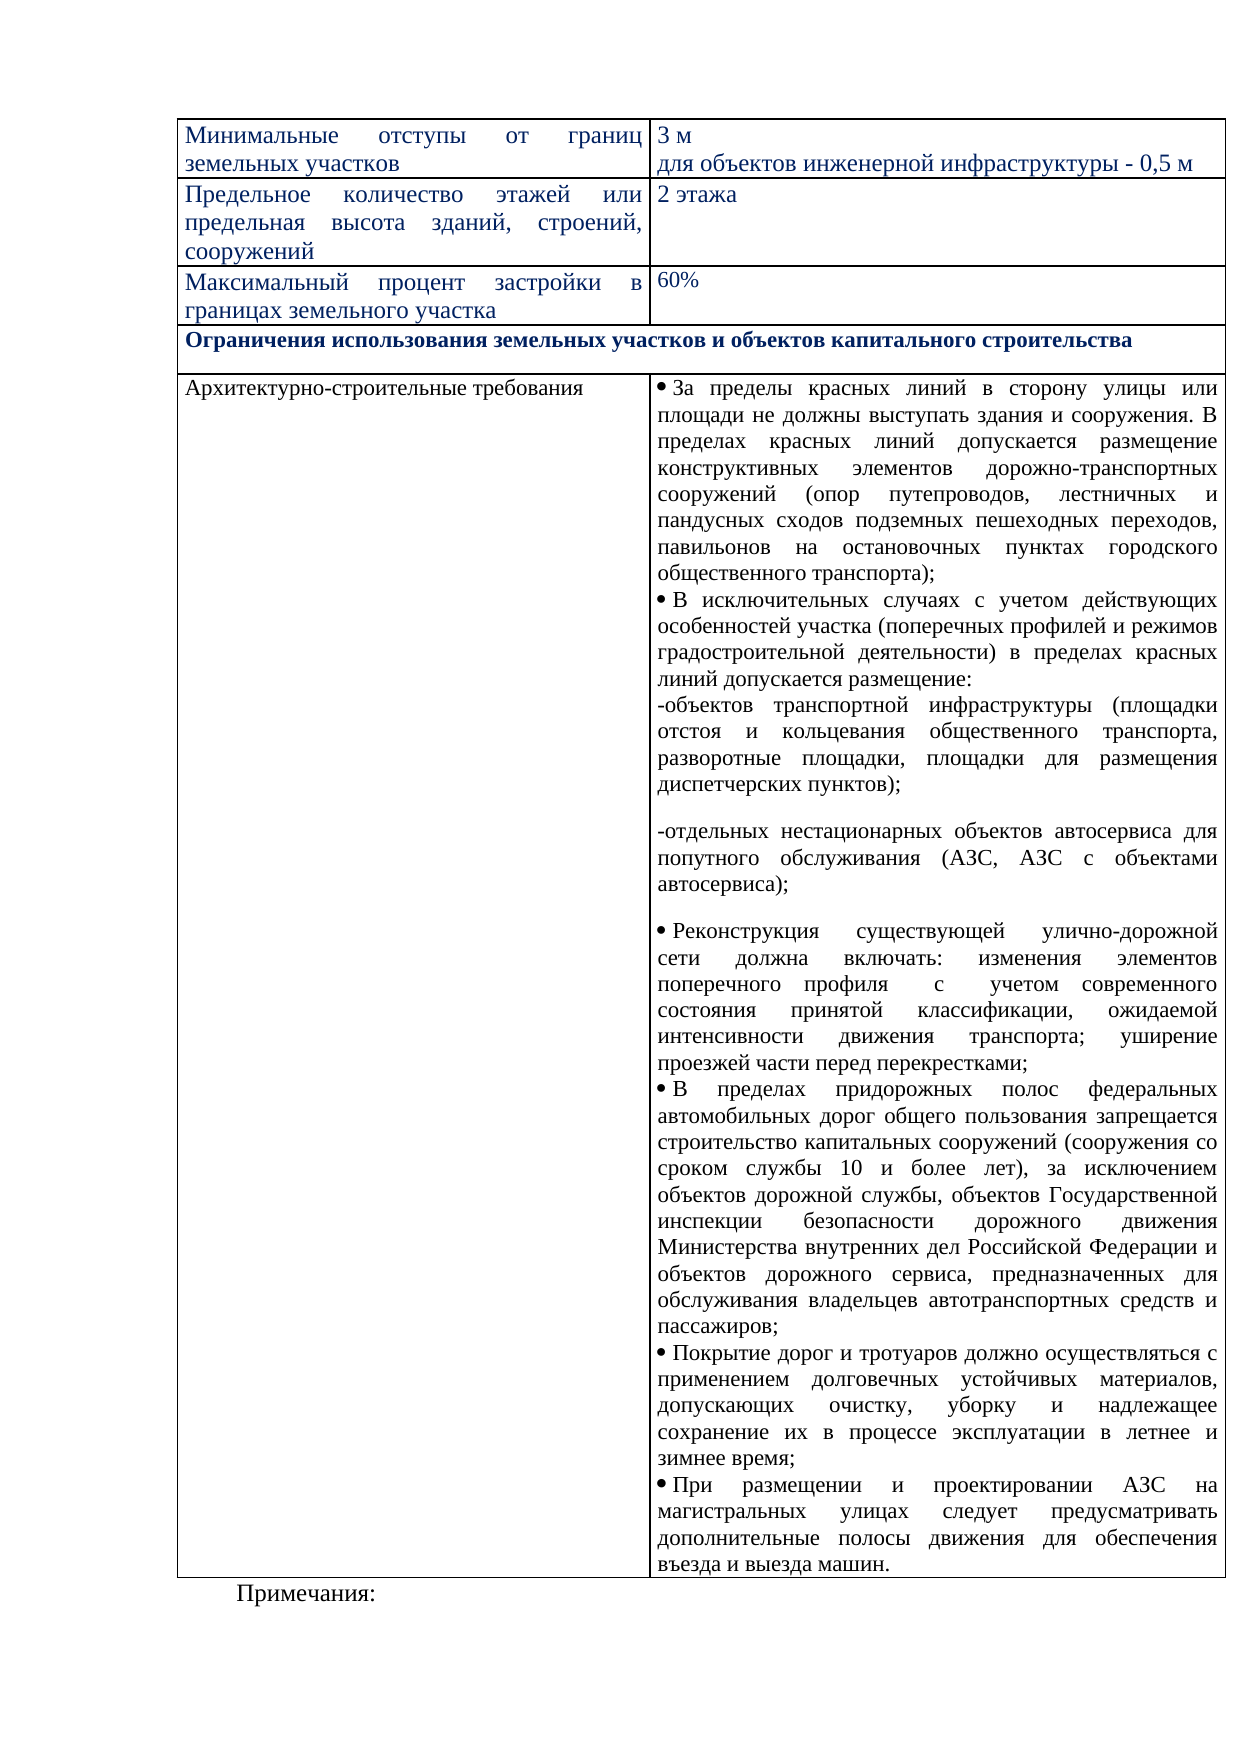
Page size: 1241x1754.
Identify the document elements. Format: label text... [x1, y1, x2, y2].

table_cell 60% [651, 267, 1225, 324]
table_cell 3 м для объектов инженерной инфраструктуры - 0,5 м [651, 120, 1225, 177]
table_cell Архитектурно-строительные требования [178, 375, 649, 1576]
table_cell Минимальные отступы от границ земельных участков [178, 120, 649, 177]
table_cell За пределы красных линий в сторону улицы или площади не должны выступать здания и сооружения. В пределах красных линий допускается размещение конструктивных элементов дорожно-транспортных сооружений (опор путепроводов, лестничных и пандусных сходов подземных пешеходных переходов, павильонов на остановочных пунктах городского общественного транспорта); В исключительных случаях с учетом действующих особенностей участка (поперечных профилей и режимов градостроительной деятельности) в пределах красных линий допускается размещение: -объектов транспортной инфраструктуры (площадки отстоя и кольцевания общественного транспорта, разворотные площадки, площадки для размещения диспетчерских пунктов); -отдельных нестационарных объектов автосервиса для попутного обслуживания (АЗС, АЗС с объектами автосервиса); Реконструкция существующей улично-дорожной сети должна включать: изменения элементов поперечного профиля с учетом современного состояния принятой классификации, ожидаемой интенсивности движения транспорта; уширение проезжей части перед перекрестками; В пределах придорожных полос федеральных автомобильных дорог общего пользования запрещается строительство капитальных сооружений (сооружения со сроком службы 10 и более лет), за исключением объектов дорожной службы, объектов Государственной инспекции безопасности дорожного движения Министерства внутренних дел Российской Федерации и объектов дорожного сервиса, предназначенных для обслуживания владельцев автотранспортных средств и пассажиров; Покрытие дорог и тротуаров должно осуществляться с применением долговечных устойчивых материалов, допускающих очистку, уборку и надлежащее сохранение их в процессе эксплуатации в летнее и зимнее время; При размещении и проектировании АЗС на магистральных улицах следует предусматривать дополнительные полосы движения для обеспечения въезда и выезда машин. [651, 375, 1225, 1576]
table_cell Ограничения использования земельных участков и объектов капитального строительства [178, 326, 1225, 373]
text Примечания: [177, 1578, 1152, 1607]
table_cell Максимальный процент застройки в границах земельного участка [178, 267, 649, 324]
table_cell Предельное количество этажей или предельная высота зданий, строений, сооружений [178, 179, 649, 265]
table_cell 2 этажа [651, 179, 1225, 265]
